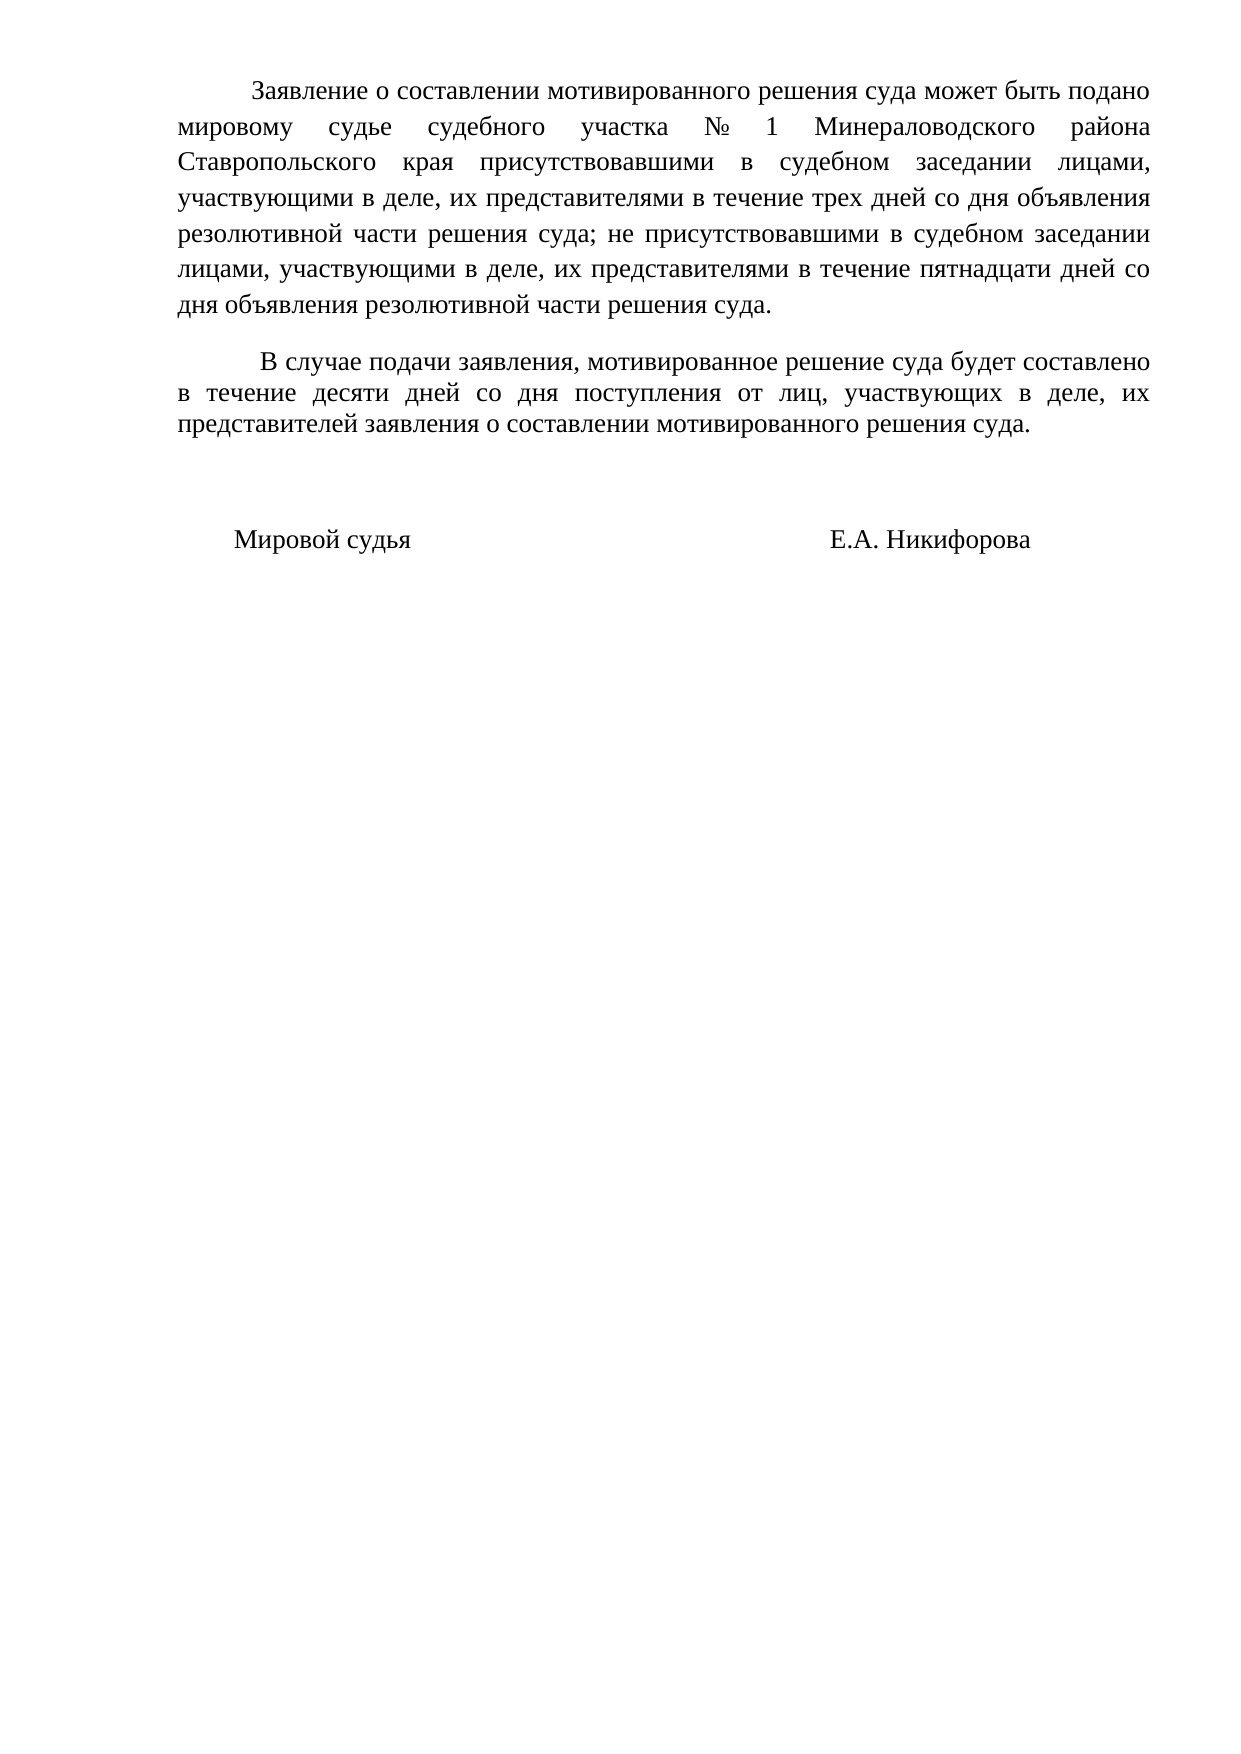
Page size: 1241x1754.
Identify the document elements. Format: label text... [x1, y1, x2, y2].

text Заявление о составлении мотивированного решения суда может быть подано мировому судье судебного участка № 1 Минераловодского района Ставропольского края присутствовавшими в судебном заседании лицами, участвующими в деле, их представителями в течение трех дней со дня объявления резолютивной части решения суда; не присутствовавшими в судебном заседании лицами, участвующими в деле, их представителями в течение пятнадцати дней со дня объявления резолютивной части решения суда. [177, 74, 1152, 319]
text Мировой судья Е.А. Никифорова [177, 523, 1152, 555]
text В случае подачи заявления, мотивированное решение суда будет составлено в течение десяти дней со дня поступления от лиц, участвующих в деле, их представителей заявления о составлении мотивированного решения суда. [177, 345, 1152, 438]
